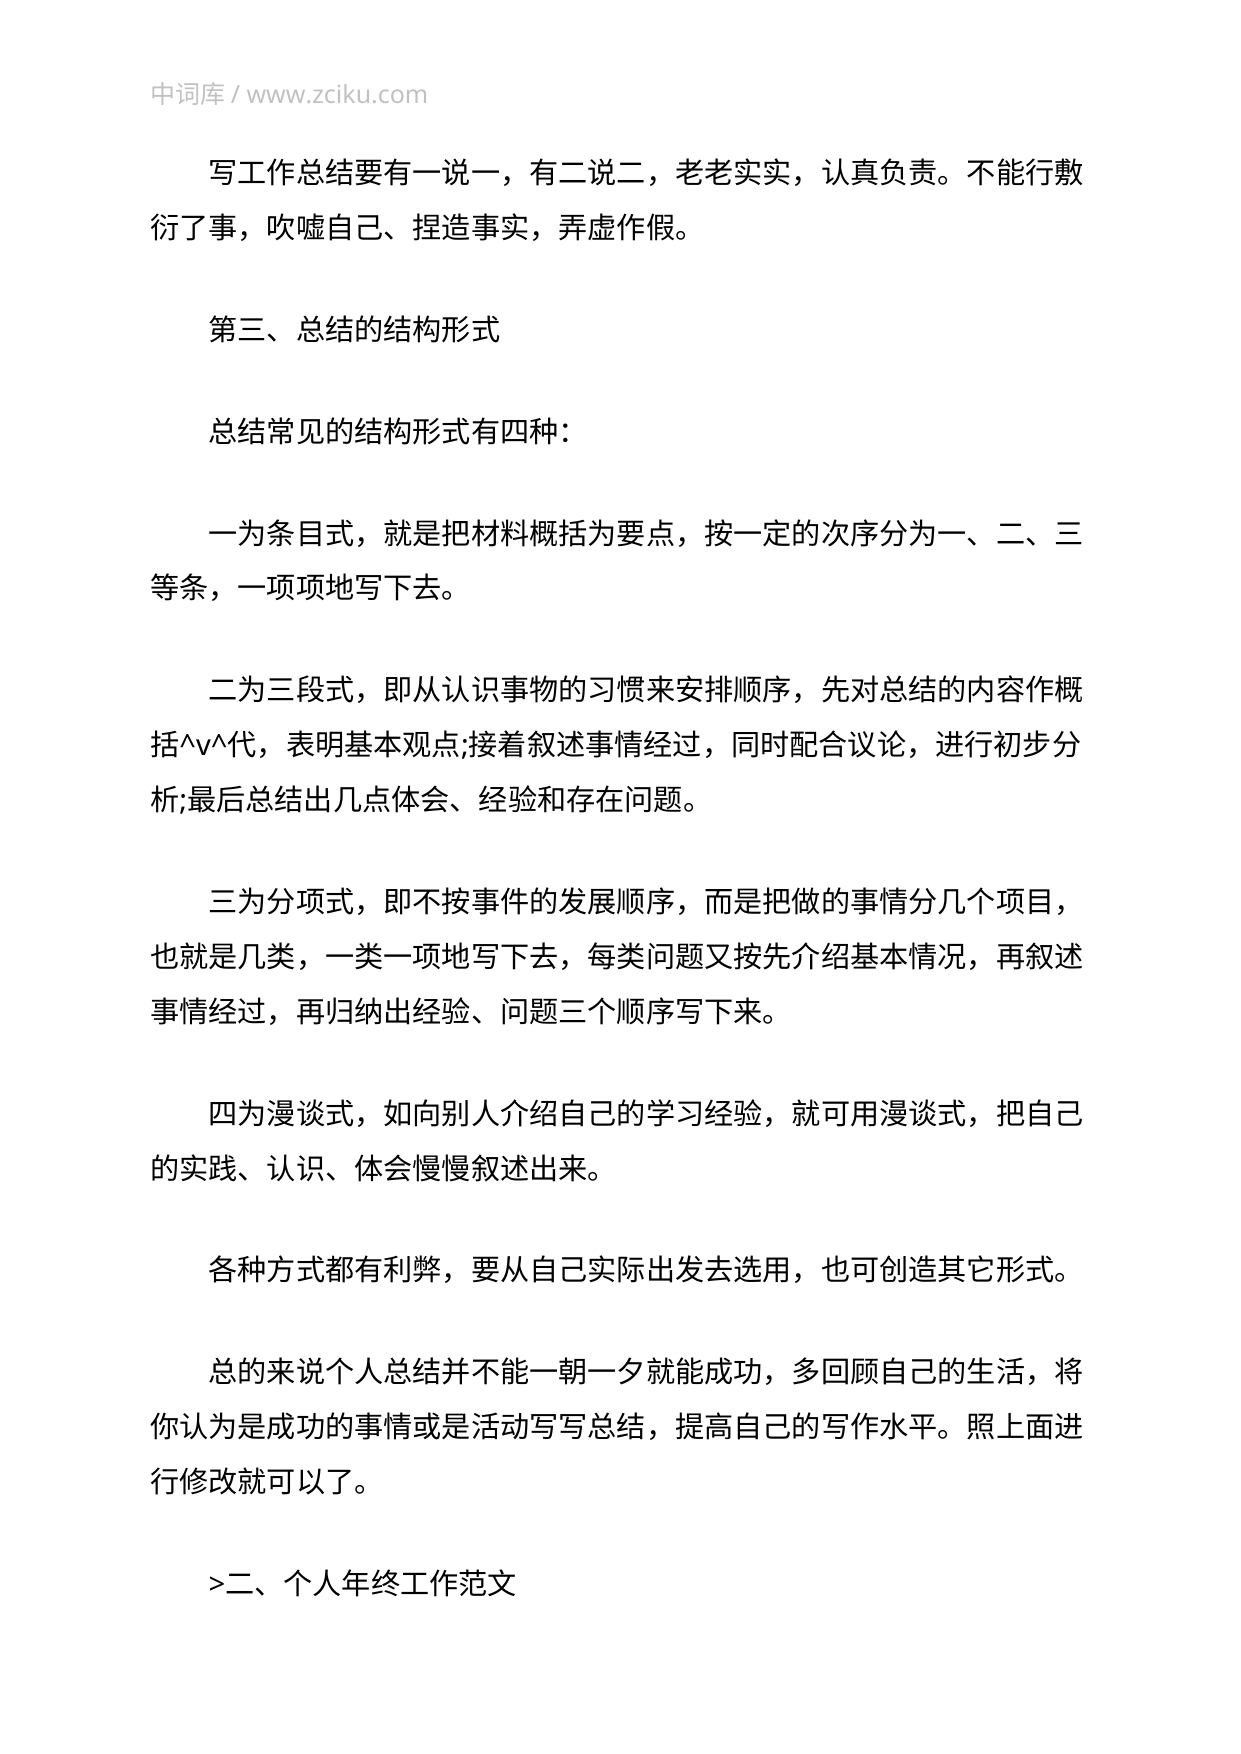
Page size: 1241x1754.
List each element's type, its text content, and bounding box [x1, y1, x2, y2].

text 各种方式都有利弊，要从自己实际出发去选用，也可创造其它形式。 [150, 1247, 1090, 1289]
text 总的来说个人总结并不能一朝一夕就能成功，多回顾自己的生活，将你认为是成功的事情或是活动写写总结，提高自己的写作水平。照上面进行修改就可以了。 [150, 1349, 1090, 1501]
text 第三、总结的结构形式 [150, 307, 1090, 349]
text >二、个人年终工作范文 [150, 1560, 1090, 1603]
text 总结常见的结构形式有四种： [150, 408, 1090, 451]
text 四为漫谈式，如向别人介绍自己的学习经验，就可用漫谈式，把自己的实践、认识、体会慢慢叙述出来。 [150, 1090, 1090, 1187]
text 写工作总结要有一说一，有二说二，老老实实，认真负责。不能行敷衍了事，吹嘘自己、捏造事实，弄虚作假。 [150, 150, 1090, 247]
text 三为分项式，即不按事件的发展顺序，而是把做的事情分几个项目，也就是几类，一类一项地写下去，每类问题又按先介绍基本情况，再叙述事情经过，再归纳出经验、问题三个顺序写下来。 [150, 879, 1090, 1031]
text 二为三段式，即从认识事物的习惯来安排顺序，先对总结的内容作概括^v^代，表明基本观点;接着叙述事情经过，同时配合议论，进行初步分析;最后总结出几点体会、经验和存在问题。 [150, 667, 1090, 819]
text 一为条目式，就是把材料概括为要点，按一定的次序分为一、二、三等条，一项项地写下去。 [150, 510, 1090, 607]
